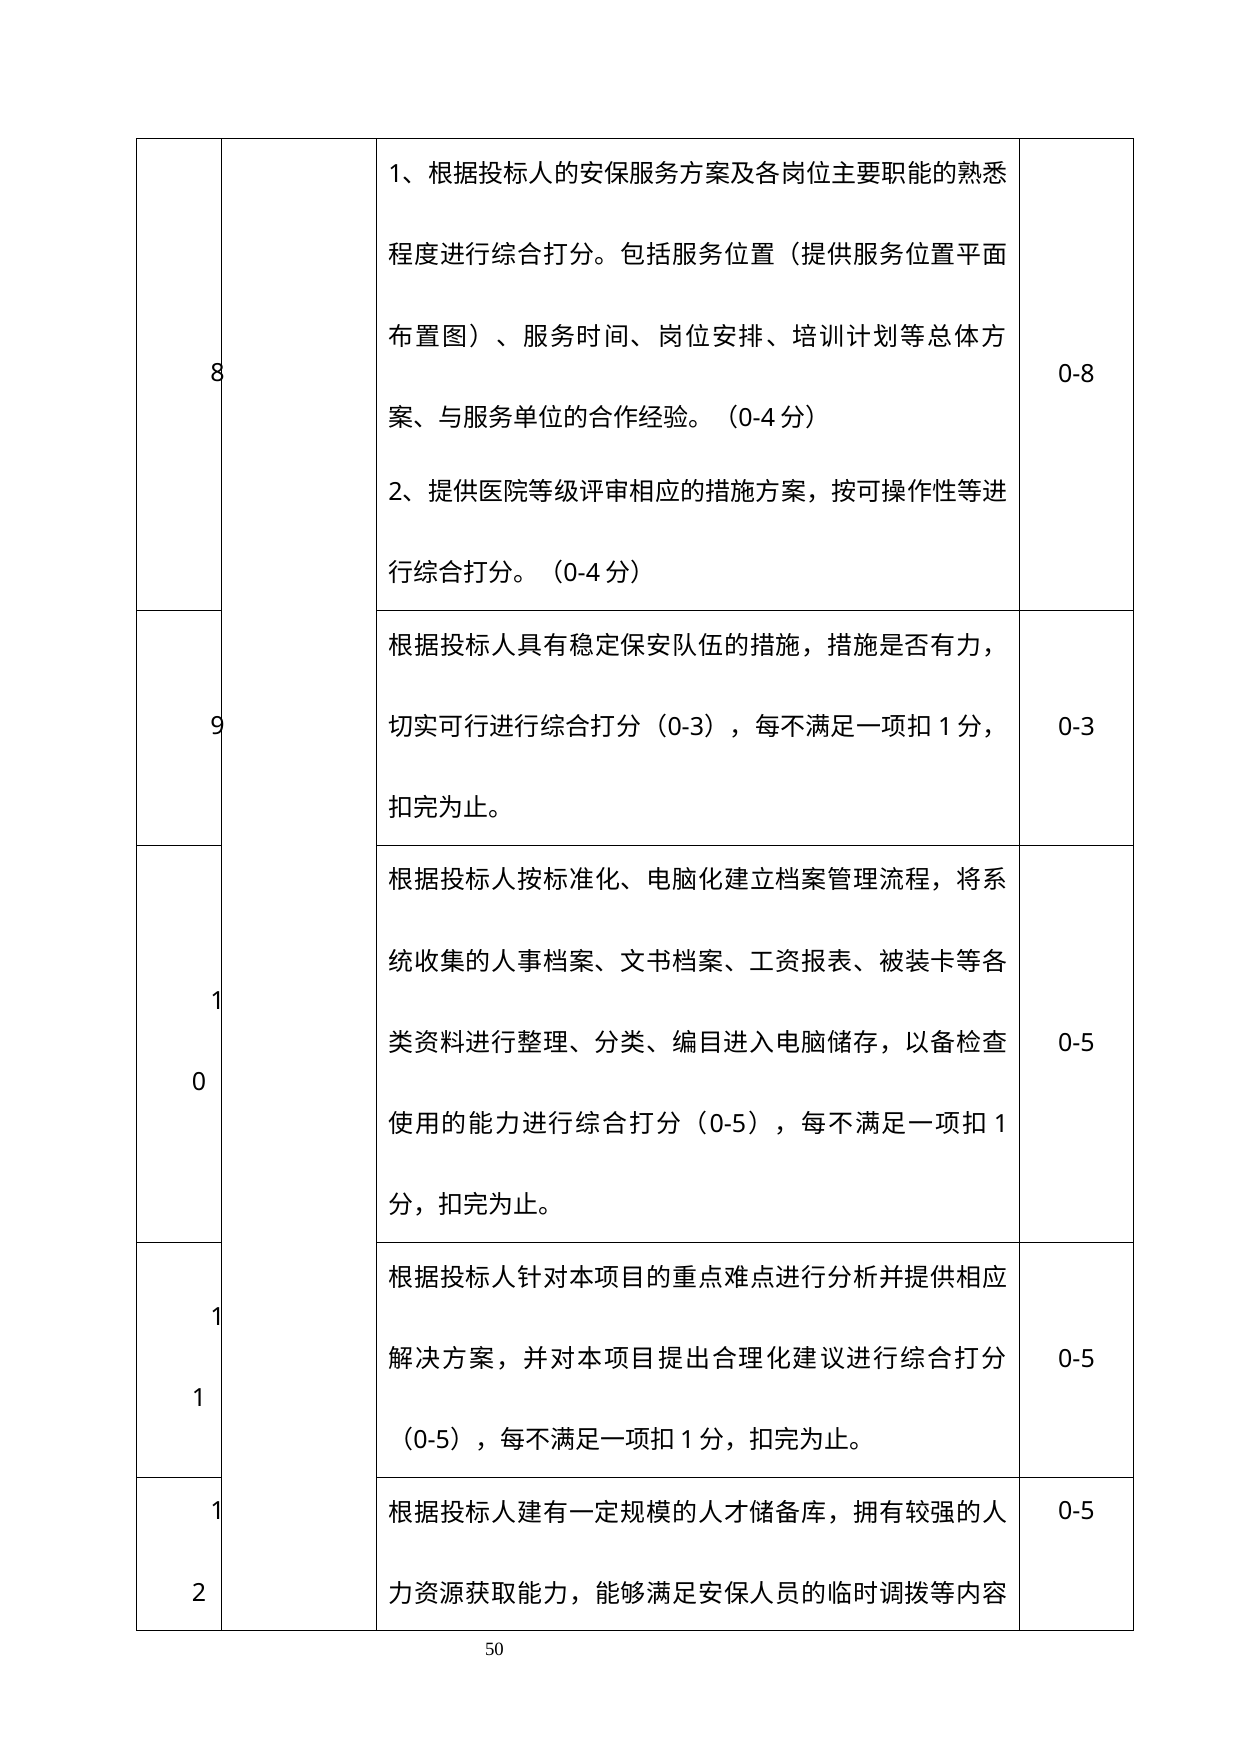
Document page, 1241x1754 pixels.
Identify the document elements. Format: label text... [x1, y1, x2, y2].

table_cell 0-8 [1020, 139, 1133, 610]
table_cell 根据投标人按标准化、电脑化建立档案管理流程，将系统收集的人事档案、文书档案、工资报表、被装卡等各类资料进行整理、分类、编目进入电脑储存，以备检查使用的能力进行综合打分（0-5），每不满足一项扣1分，扣完为止。 [377, 846, 1019, 1242]
table_cell 0-5 [1020, 846, 1133, 1242]
table_cell 9 [137, 611, 221, 844]
table_cell 0-3 [1020, 611, 1133, 844]
table_cell 根据投标人具有稳定保安队伍的措施，措施是否有力，切实可行进行综合打分（0-3），每不满足一项扣1分，扣完为止。 [377, 611, 1019, 844]
table_cell 1、根据投标人的安保服务方案及各岗位主要职能的熟悉程度进行综合打分。包括服务位置（提供服务位置平面布置图）、服务时间、岗位安排、培训计划等总体方案、与服务单位的合作经验。（0-4分） 2、提供医院等级评审相应的措施方案，按可操作性等进行综合打分。（0-4分） [377, 139, 1019, 610]
table_cell 10 [137, 846, 221, 1242]
table_cell 12 [137, 1478, 221, 1630]
table_cell 0-5 [1020, 1243, 1133, 1477]
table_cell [377, 1478, 1019, 1630]
table_cell 8 [137, 139, 221, 610]
table_cell 11 [137, 1243, 221, 1477]
table_cell 根据投标人针对本项目的重点难点进行分析并提供相应解决方案，并对本项目提出合理化建议进行综合打分（0-5），每不满足一项扣1分，扣完为止。 [377, 1243, 1019, 1477]
table_cell 0-5 [1020, 1478, 1133, 1630]
